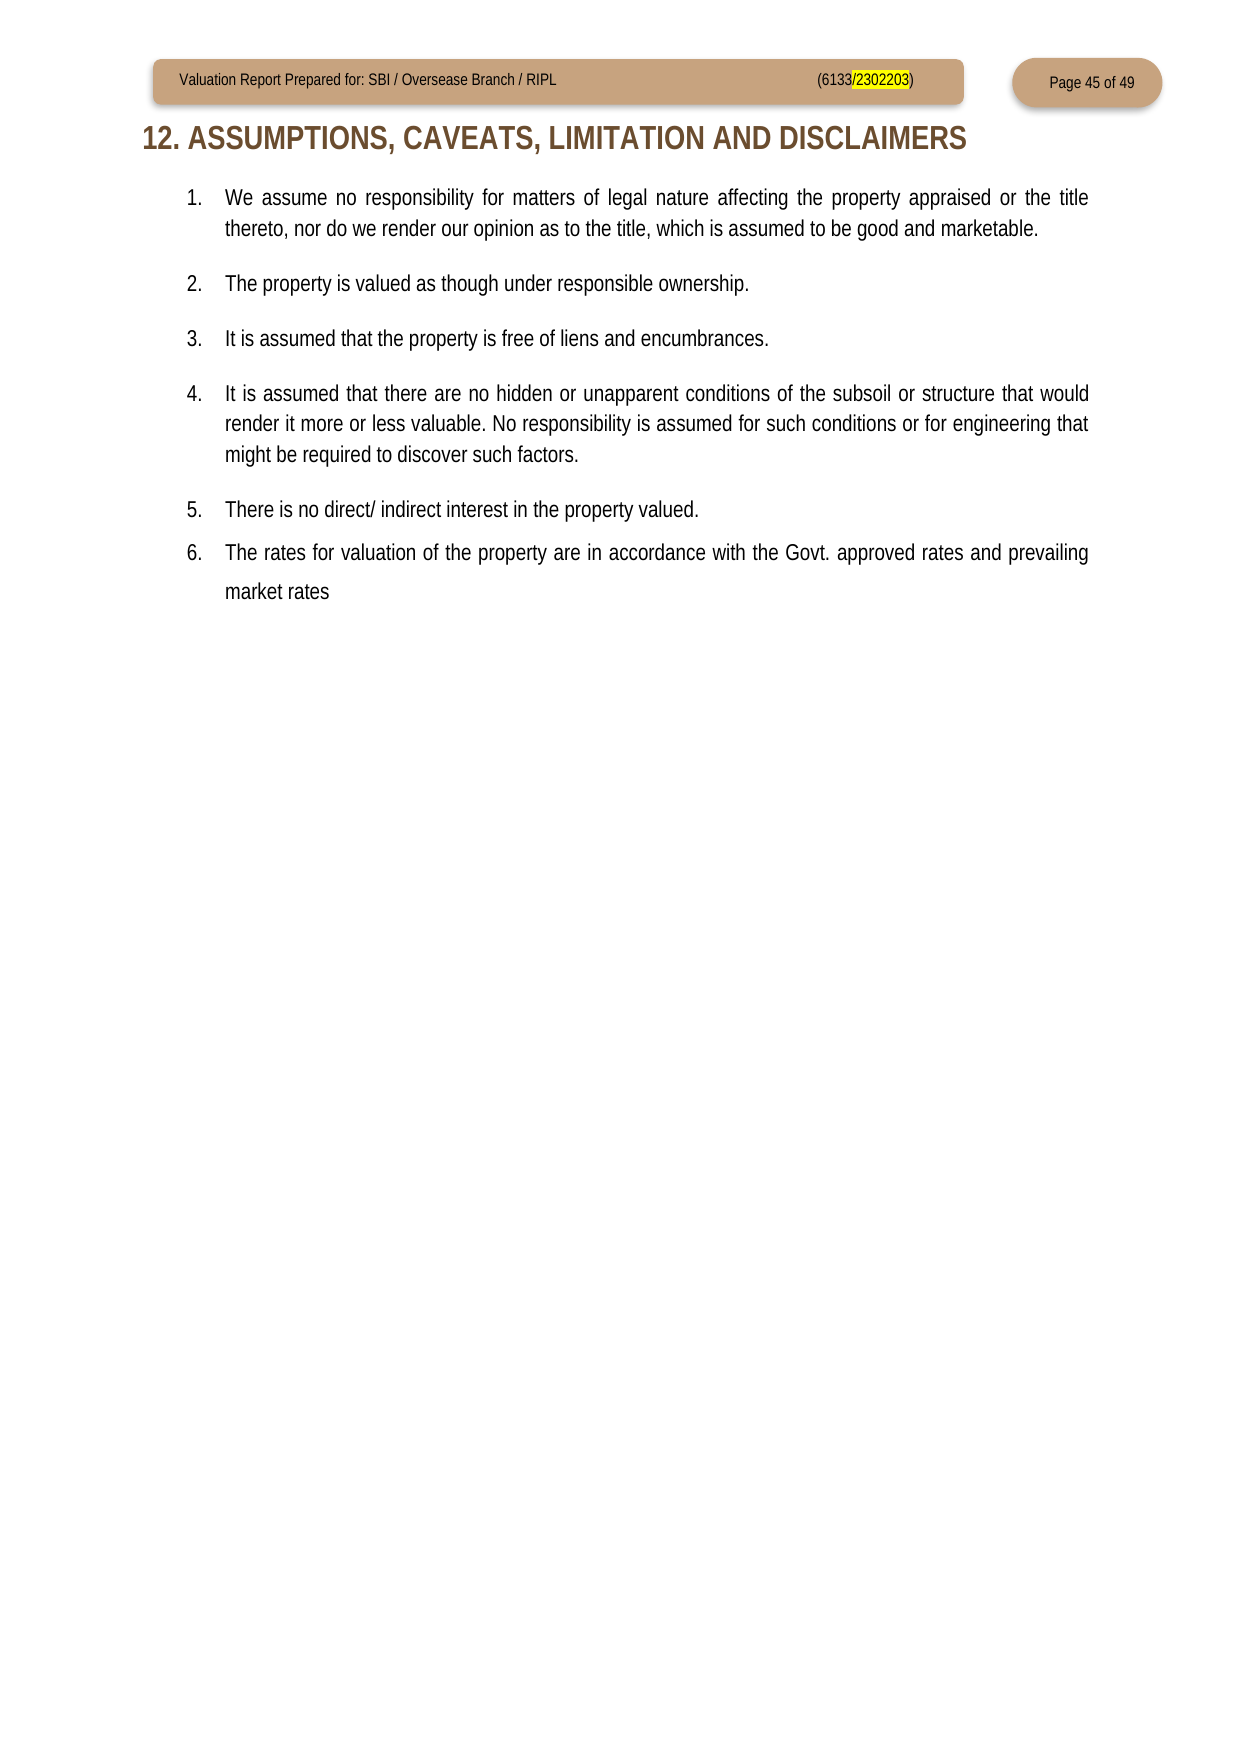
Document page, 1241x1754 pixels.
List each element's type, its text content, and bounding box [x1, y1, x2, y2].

list It is assumed that there are no hidden or unapparent conditions of the subsoil or structure that would render it more or less valuable. No responsibility is assumed for such conditions or for engineering that might be required to discover such factors. [194, 380, 1090, 467]
list There is no direct/ indirect interest in the property valued. [194, 496, 1090, 522]
list We assume no responsibility for matters of legal nature affecting the property appraised or the title thereto, nor do we render our opinion as to the title, which is assumed to be good and marketable. [194, 184, 1090, 241]
list The property is valued as though under responsible ownership. [194, 270, 1090, 296]
list The rates for valuation of the property are in accordance with the Govt. approved rates and prevailing market rates [194, 538, 1090, 604]
subtitle ASSUMPTIONS, CAVEATS, LIMITATION AND DISCLAIMERS [142, 118, 1090, 156]
list It is assumed that the property is free of liens and encumbrances. [194, 325, 1090, 351]
